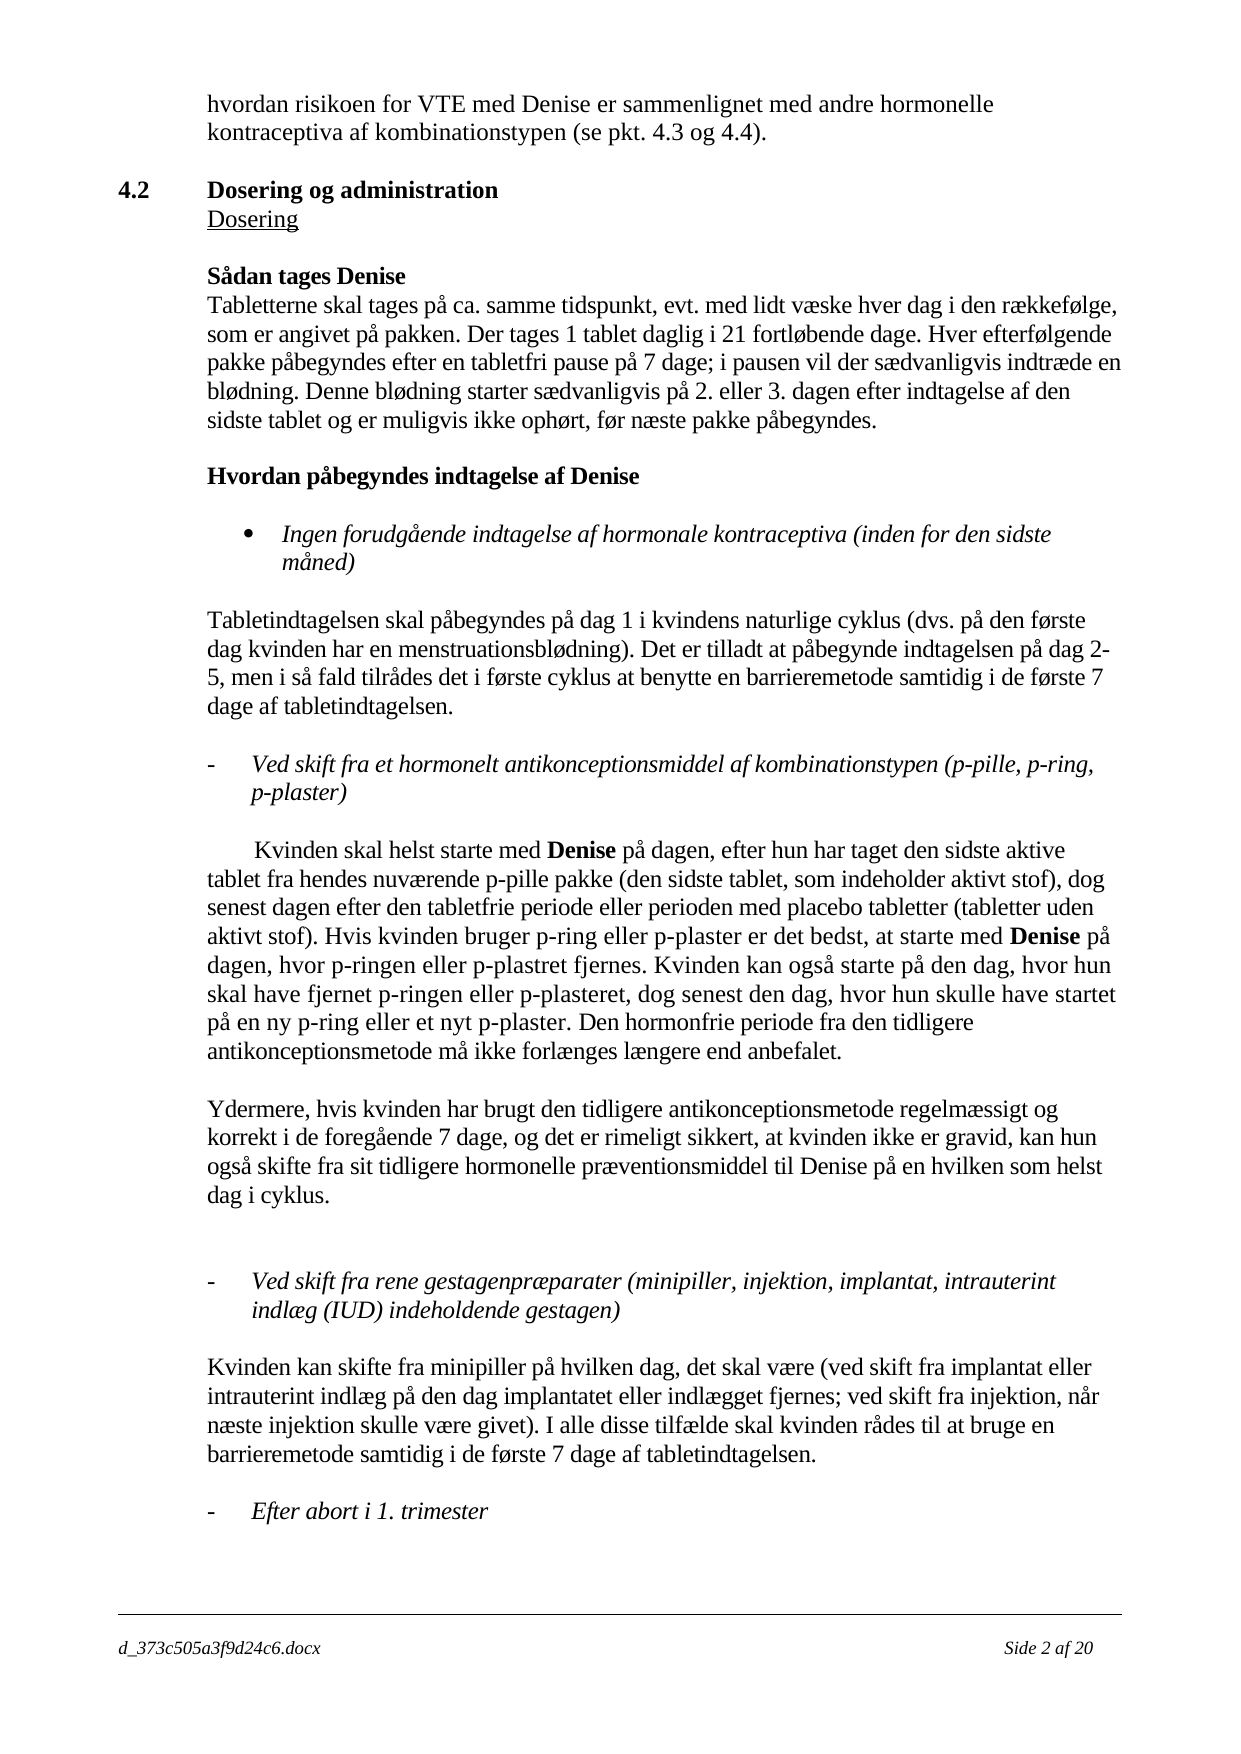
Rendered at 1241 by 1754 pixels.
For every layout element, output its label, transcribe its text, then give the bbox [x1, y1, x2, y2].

list Ved skift fra et hormonelt antikonceptionsmiddel af kombinationstypen (p-pille, p-ring, p-plaster) [207, 749, 1122, 806]
text Ydermere, hvis kvinden har brugt den tidligere antikonceptionsmetode regelmæssigt og korrekt i de foregående 7 dage, og det er rimeligt sikkert, at kvinden ikke er gravid, kan hun også skifte fra sit tidligere hormonelle præventionsmiddel til Denise på en hvilken som helst dag i cyklus. [207, 1094, 1122, 1209]
text Dosering [118, 204, 1122, 232]
text Kvinden kan skifte fra minipiller på hvilken dag, det skal være (ved skift fra implantat eller intrauterint indlæg på den dag implantatet eller indlægget fjernes; ved skift fra injektion, når næste injektion skulle være givet). I alle disse tilfælde skal kvinden rådes til at bruge en barrieremetode samtidig i de første 7 dage af tabletindtagelsen. [118, 1352, 1122, 1467]
list Efter abort i 1. trimester [207, 1496, 1122, 1525]
text Tabletterne skal tages på ca. samme tidspunkt, evt. med lidt væske hver dag i den rækkefølge, som er angivet på pakken. Der tages 1 tablet daglig i 21 fortløbende dage. Hver efterfølgende pakke påbegyndes efter en tabletfri pause på 7 dage; i pausen vil der sædvanligvis indtræde en blødning. Denne blødning starter sædvanligvis på 2. eller 3. dagen efter indtagelse af den sidste tablet og er muligvis ikke ophørt, før næste pakke påbegyndes. [118, 290, 1122, 434]
list Ingen forudgående indtagelse af hormonale kontraceptiva (inden for den sidste måned) [244, 519, 1122, 576]
text 4.2 Dosering og administration [118, 175, 1122, 204]
text Kvinden skal helst starte med Denise på dagen, efter hun har taget den sidste aktive tablet fra hendes nuværende p-pille pakke (den sidste tablet, som indeholder aktivt stof), dog senest dagen efter den tabletfrie periode eller perioden med placebo tabletter (tabletter uden aktivt stof). Hvis kvinden bruger p-ring eller p-plaster er det bedst, at starte med Denise på dagen, hvor p-ringen eller p-plastret fjernes. Kvinden kan også starte på den dag, hvor hun skal have fjernet p-ringen eller p-plasteret, dog senest den dag, hvor hun skulle have startet på en ny p-ring eller et nyt p-plaster. Den hormonfrie periode fra den tidligere antikonceptionsmetode må ikke forlænges længere end anbefalet. [207, 835, 1122, 1065]
text Hvordan påbegyndes indtagelse af Denise [118, 461, 1122, 490]
text Sådan tages Denise [118, 261, 1122, 290]
text Tabletindtagelsen skal påbegyndes på dag 1 i kvindens naturlige cyklus (dvs. på den første dag kvinden har en menstruationsblødning). Det er tilladt at påbegynde indtagelsen på dag 2-5, men i så fald tilrådes det i første cyklus at benytte en barrieremetode samtidig i de første 7 dage af tabletindtagelsen. [118, 605, 1122, 720]
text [207, 89, 1122, 146]
list Ved skift fra rene gestagenpræparater (minipiller, injektion, implantat, intrauterint indlæg (IUD) indeholdende gestagen) [207, 1266, 1122, 1324]
